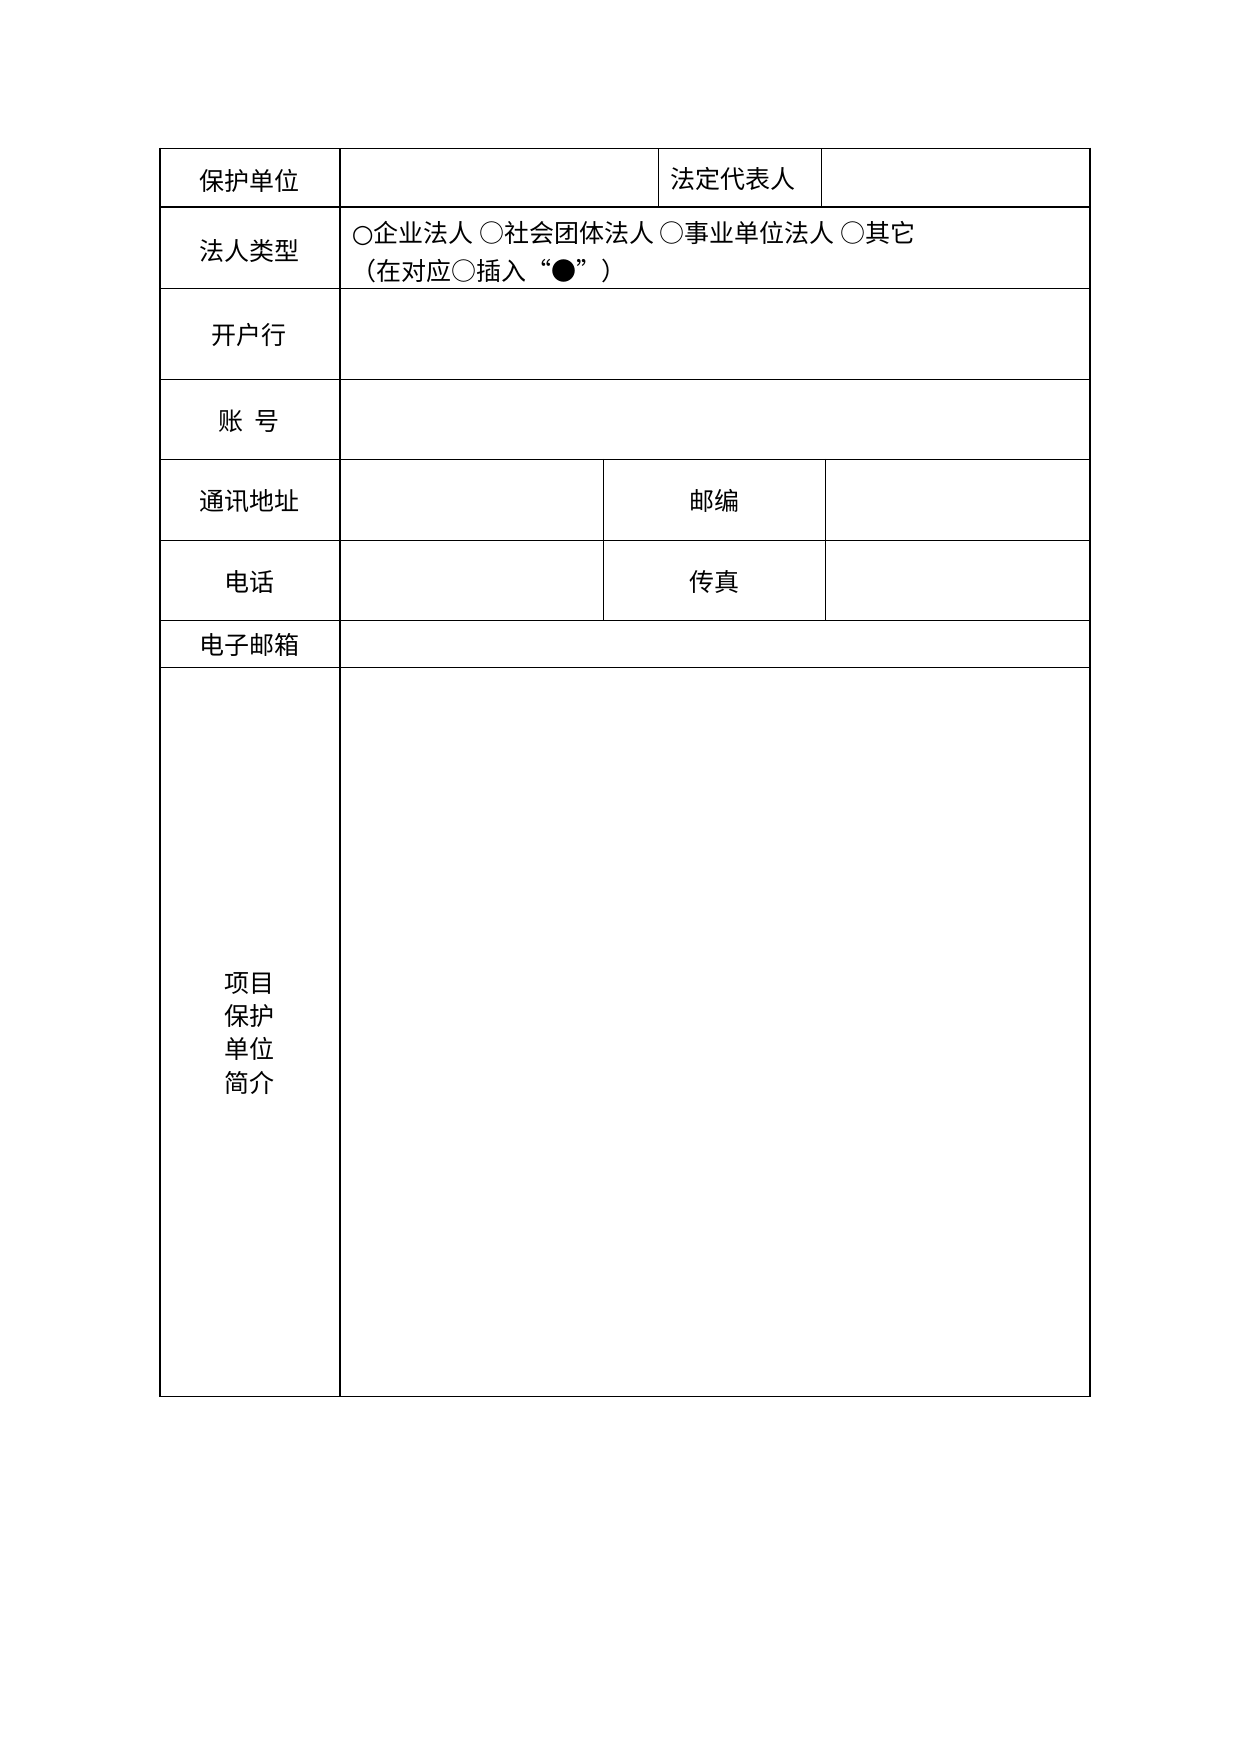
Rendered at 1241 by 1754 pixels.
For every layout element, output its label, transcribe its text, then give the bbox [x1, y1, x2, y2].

table_cell 邮编 [604, 460, 825, 539]
table_cell [341, 380, 1089, 459]
table_cell [341, 541, 603, 620]
table_header 法定代表人 [659, 149, 821, 206]
table_cell [826, 460, 1089, 539]
table_cell [341, 668, 1089, 1396]
table_cell 法人类型 [161, 208, 339, 287]
table_cell 通讯地址 [161, 460, 339, 539]
table_header [341, 149, 658, 206]
table_cell [341, 460, 603, 539]
table_cell 账 号 [161, 380, 339, 459]
table_cell [341, 621, 1089, 667]
table_header 保护单位 [161, 149, 339, 206]
table_cell 电子邮箱 [161, 621, 339, 667]
table_cell 传真 [604, 541, 825, 620]
table_cell 开户行 [161, 289, 339, 379]
table_cell 电话 [161, 541, 339, 620]
table_cell [341, 289, 1089, 379]
table_cell [826, 541, 1089, 620]
table_cell ○企业法人 ○社会团体法人 ○事业单位法人 ○其它 （在对应○插入“●”） [341, 208, 1089, 287]
table_header [822, 149, 1089, 206]
table_cell 项目 保护 单位 简介 [161, 668, 339, 1396]
